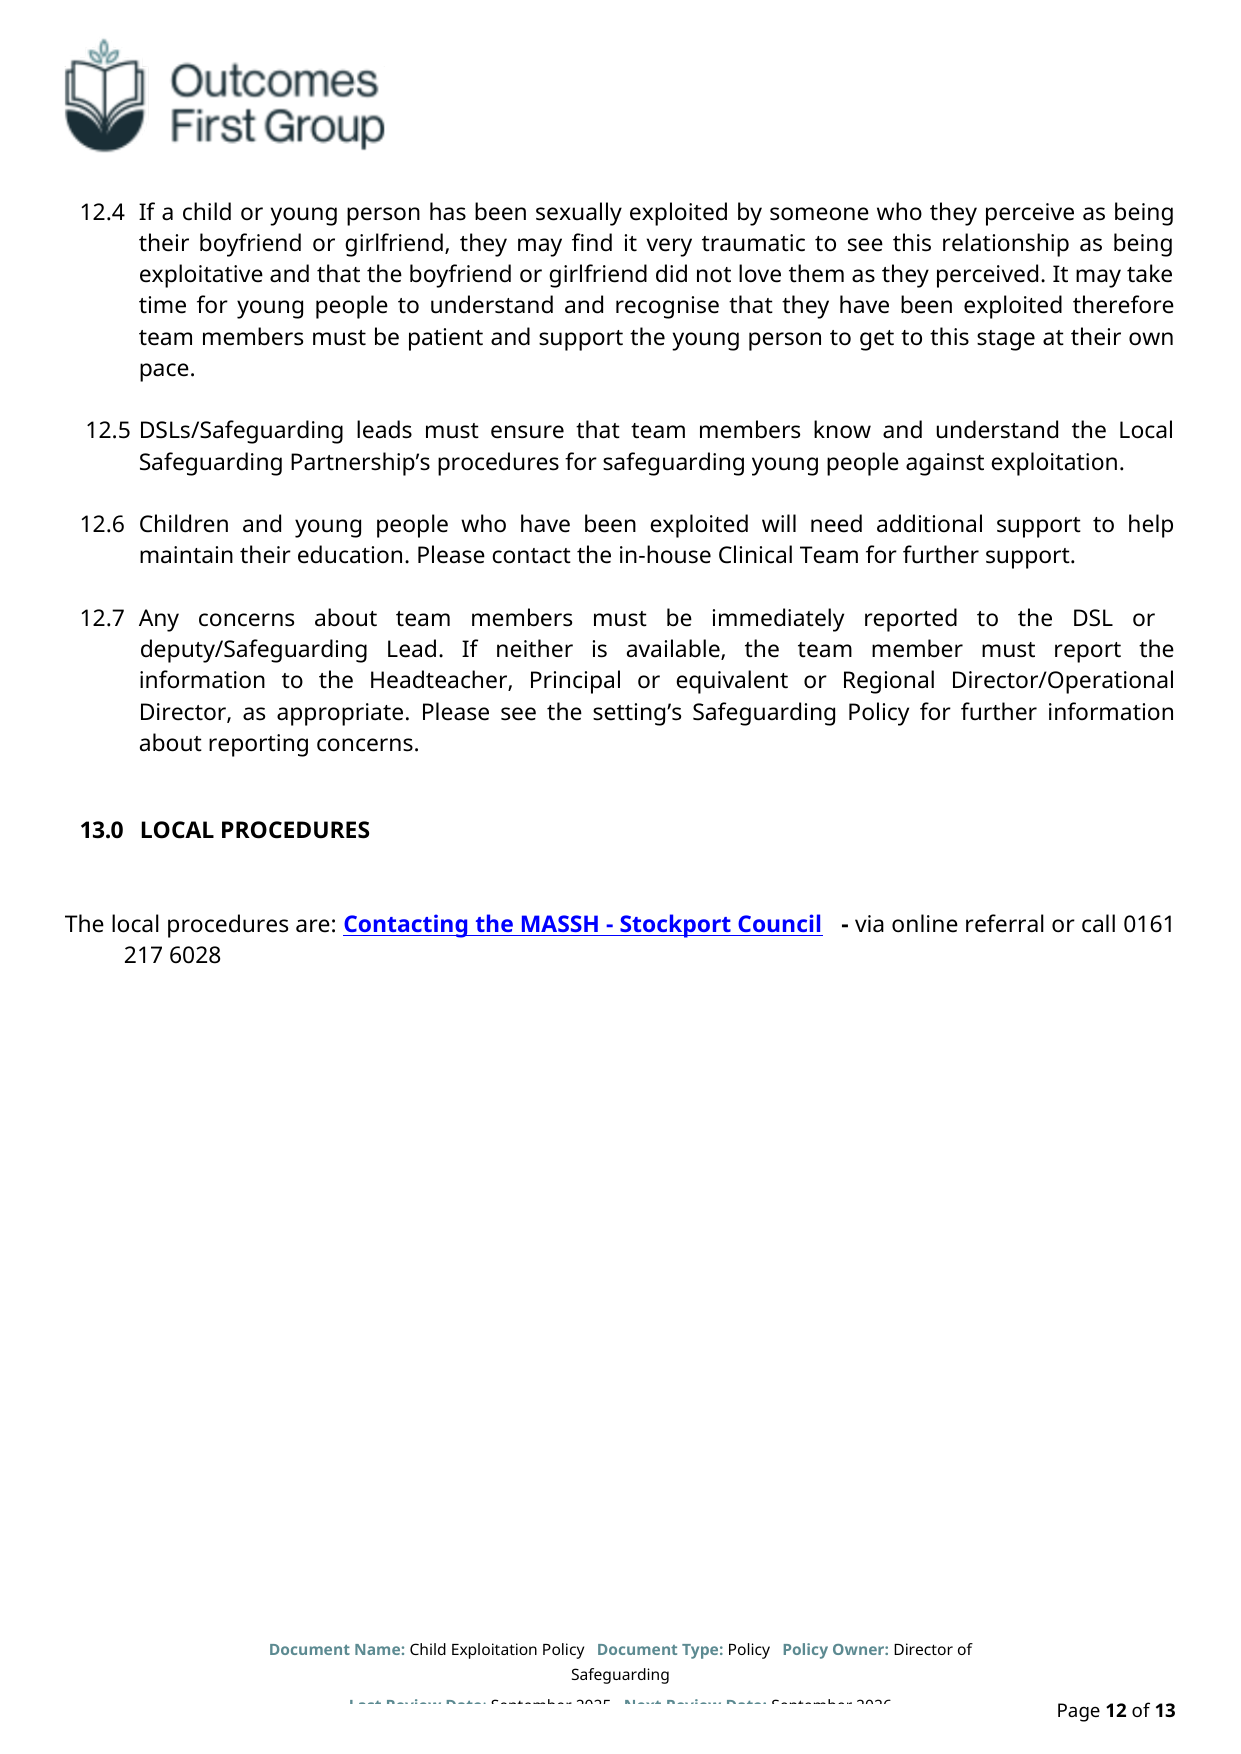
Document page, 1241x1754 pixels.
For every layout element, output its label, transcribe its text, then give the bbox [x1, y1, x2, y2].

text The local procedures are: Contacting the MASSH - Stockport Council - via online referral or call 0161 217 6028 [64, 908, 1176, 971]
text 12.5 DSLs/Safeguarding leads must ensure that team members know and understand the Local Safeguarding Partnership’s procedures for safeguarding young people against exploitation. [79, 414, 1176, 477]
subtitle 13.0 LOCAL PROCEDURES [64, 814, 1176, 846]
text 12.7 Any concerns about team members must be immediately reported to the DSL or deputy/Safeguarding Lead. If neither is available, the team member must report the information to the Headteacher, Principal or equivalent or Regional Director/Operational Director, as appropriate. Please see the setting’s Safeguarding Policy for further information about reporting concerns. [79, 602, 1176, 758]
picture [64, 36, 385, 154]
text 12.4 If a child or young person has been sexually exploited by someone who they perceive as being their boyfriend or girlfriend, they may find it very traumatic to see this relationship as being exploitative and that the boyfriend or girlfriend did not love them as they perceived. It may take time for young people to understand and recognise that they have been exploited therefore team members must be patient and support the young person to get to this stage at their own pace. [79, 196, 1176, 383]
text 12.6 Children and young people who have been exploited will need additional support to help maintain their education. Please contact the in-house Clinical Team for further support. [79, 508, 1176, 571]
